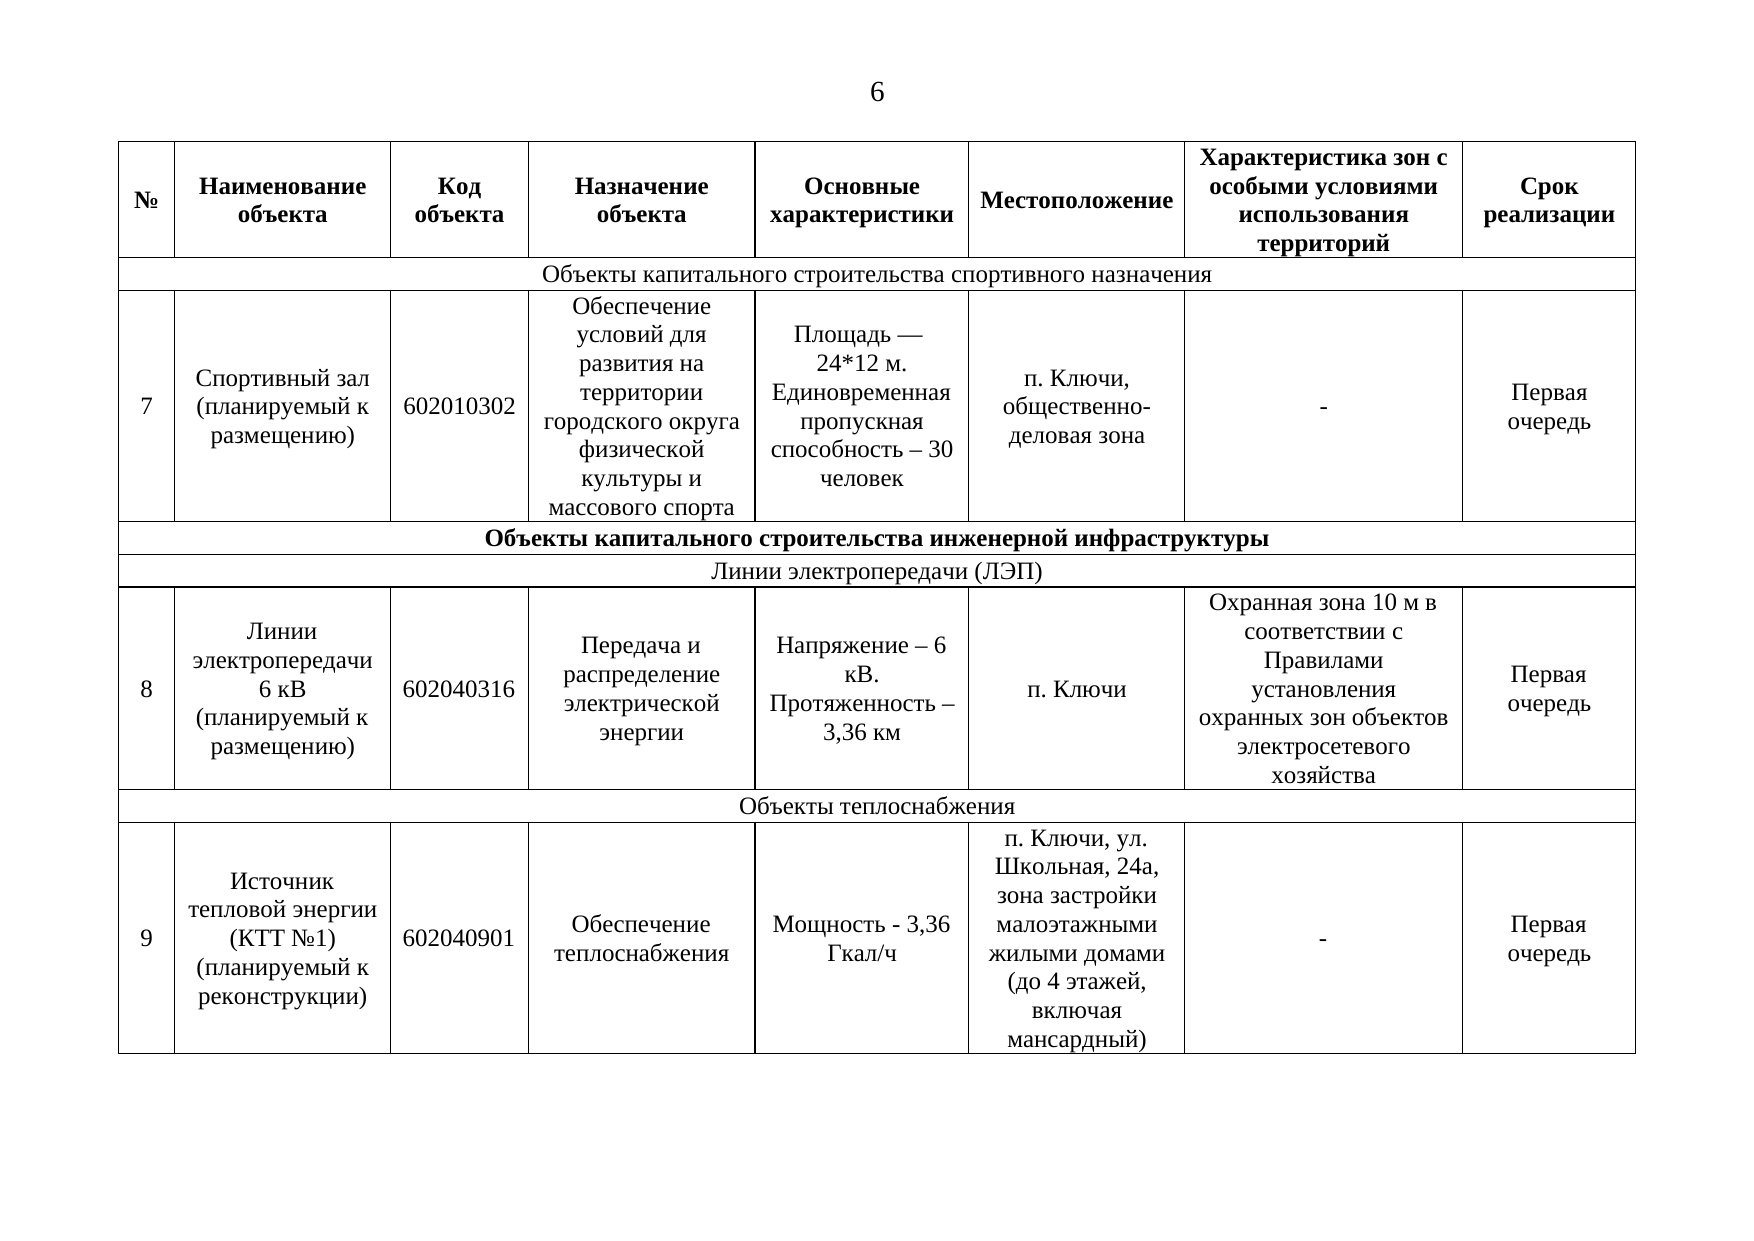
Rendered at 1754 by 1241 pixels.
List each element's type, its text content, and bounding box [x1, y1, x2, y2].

table_cell 602010302 [391, 291, 528, 521]
table_header Назначение объекта [529, 142, 754, 257]
table_cell п. Ключи [969, 588, 1184, 789]
table_cell Мощность - 3,36 Гкал/ч [756, 823, 968, 1053]
table_cell Обеспечение теплоснабжения [529, 823, 754, 1053]
table_cell Передача и распределение электрической энергии [529, 588, 754, 789]
table_header № [119, 142, 174, 257]
table_cell Спортивный зал (планируемый к размещению) [175, 291, 390, 521]
table_cell - [1185, 291, 1462, 521]
table_cell Линии электропередачи (ЛЭП) [119, 555, 1635, 586]
table_cell Источник тепловой энергии (КТТ №1) (планируемый к реконструкции) [175, 823, 390, 1053]
table_cell 9 [119, 823, 174, 1053]
table_cell Охранная зона 10 м в соответствии с Правилами установления охранных зон объектов электросетевого хозяйства [1185, 588, 1462, 789]
table_cell Линии электропередачи 6 кВ (планируемый к размещению) [175, 588, 390, 789]
table_cell 7 [119, 291, 174, 521]
table_header Код объекта [391, 142, 528, 257]
table_cell 8 [119, 588, 174, 789]
table_header Срок реализации [1463, 142, 1635, 257]
table_header Местоположение [969, 142, 1184, 257]
table_cell 602040316 [391, 588, 528, 789]
table_cell п. Ключи, ул. Школьная, 24а, зона застройки малоэтажными жилыми домами (до 4 этажей, включая мансардный) [969, 823, 1184, 1053]
table_header Характеристика зон с особыми условиями использования территорий [1185, 142, 1462, 257]
table_cell Объекты капитального строительства инженерной инфраструктуры [119, 522, 1635, 554]
table_cell Площадь — 24*12 м. Единовременная пропускная способность – 30 человек [756, 291, 968, 521]
table_cell Обеспечение условий для развития на территории городского округа физической культуры и массового спорта [529, 291, 754, 521]
table_cell Объекты теплоснабжения [119, 790, 1635, 822]
table_cell п. Ключи, общественно-деловая зона [969, 291, 1184, 521]
table_cell 602040901 [391, 823, 528, 1053]
table_cell Первая очередь [1463, 588, 1635, 789]
table_header Основные характеристики [756, 142, 968, 257]
table_cell - [1185, 823, 1462, 1053]
table_cell Объекты капитального строительства спортивного назначения [119, 258, 1635, 290]
table_cell Первая очередь [1463, 823, 1635, 1053]
table_cell Напряжение – 6 кВ. Протяженность – 3,36 км [756, 588, 968, 789]
table_cell Первая очередь [1463, 291, 1635, 521]
table_header Наименование объекта [175, 142, 390, 257]
